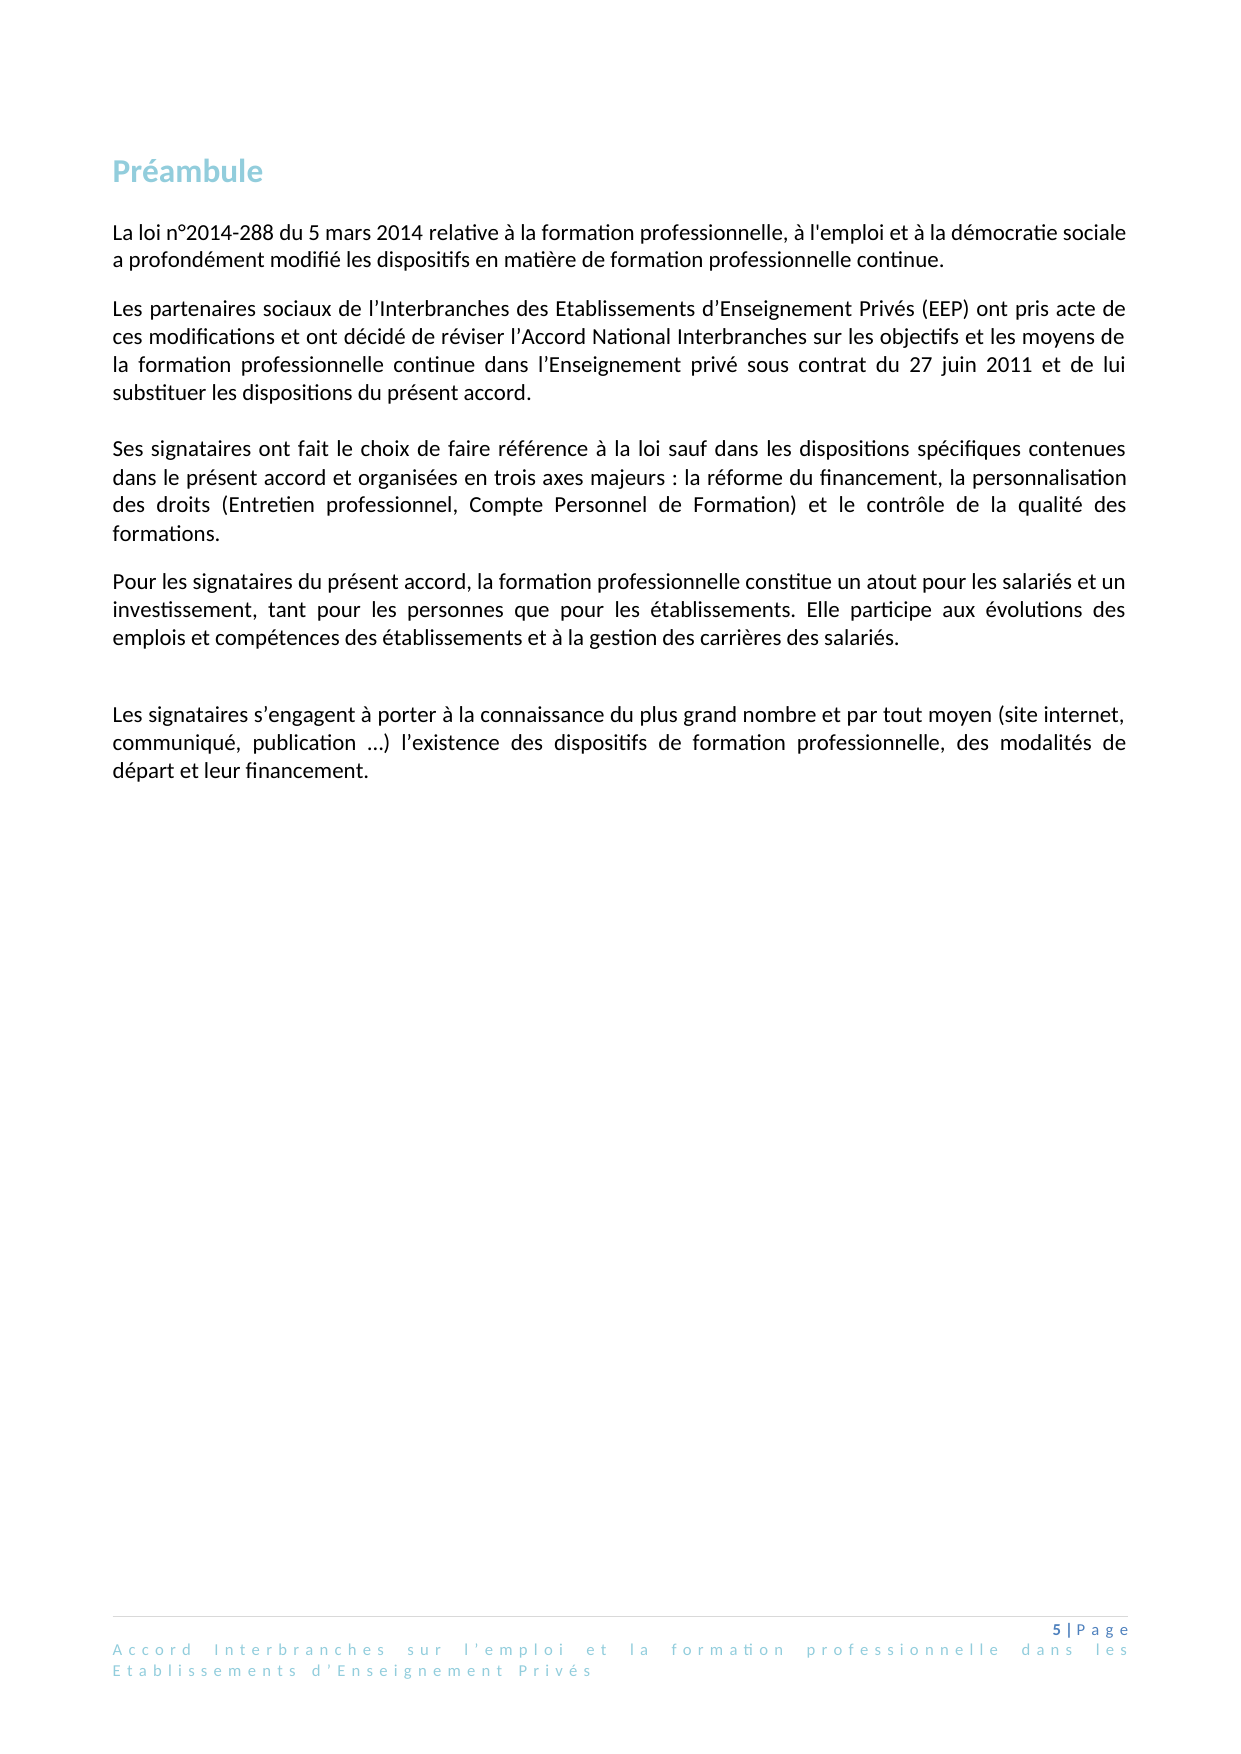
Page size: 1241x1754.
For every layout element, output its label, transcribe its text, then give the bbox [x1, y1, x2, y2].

text Préambule [112, 150, 1128, 191]
text Les partenaires sociaux de l’Interbranches des Etablissements d’Enseignement Privés (EEP) ont pris acte de ces modifications et ont décidé de réviser l’Accord National Interbranches sur les objectifs et les moyens de la formation professionnelle continue dans l’Enseignement privé sous contrat du 27 juin 2011 et de lui substituer les dispositions du présent accord. [112, 294, 1128, 407]
text Les signataires s’engagent à porter à la connaissance du plus grand nombre et par tout moyen (site internet, communiqué, publication …) l’existence des dispositifs de formation professionnelle, des modalités de départ et leur financement. [112, 700, 1128, 784]
text La loi n°2014-288 du 5 mars 2014 relative à la formation professionnelle, à l'emploi et à la démocratie sociale a profondément modifié les dispositifs en matière de formation professionnelle continue. [112, 218, 1128, 274]
text Ses signataires ont fait le choix de faire référence à la loi sauf dans les dispositions spécifiques contenues dans le présent accord et organisées en trois axes majeurs : la réforme du financement, la personnalisation des droits (Entretien professionnel, Compte Personnel de Formation) et le contrôle de la qualité des formations. [112, 434, 1128, 547]
text Pour les signataires du présent accord, la formation professionnelle constitue un atout pour les salariés et un investissement, tant pour les personnes que pour les établissements. Elle participe aux évolutions des emplois et compétences des établissements et à la gestion des carrières des salariés. [112, 567, 1128, 652]
